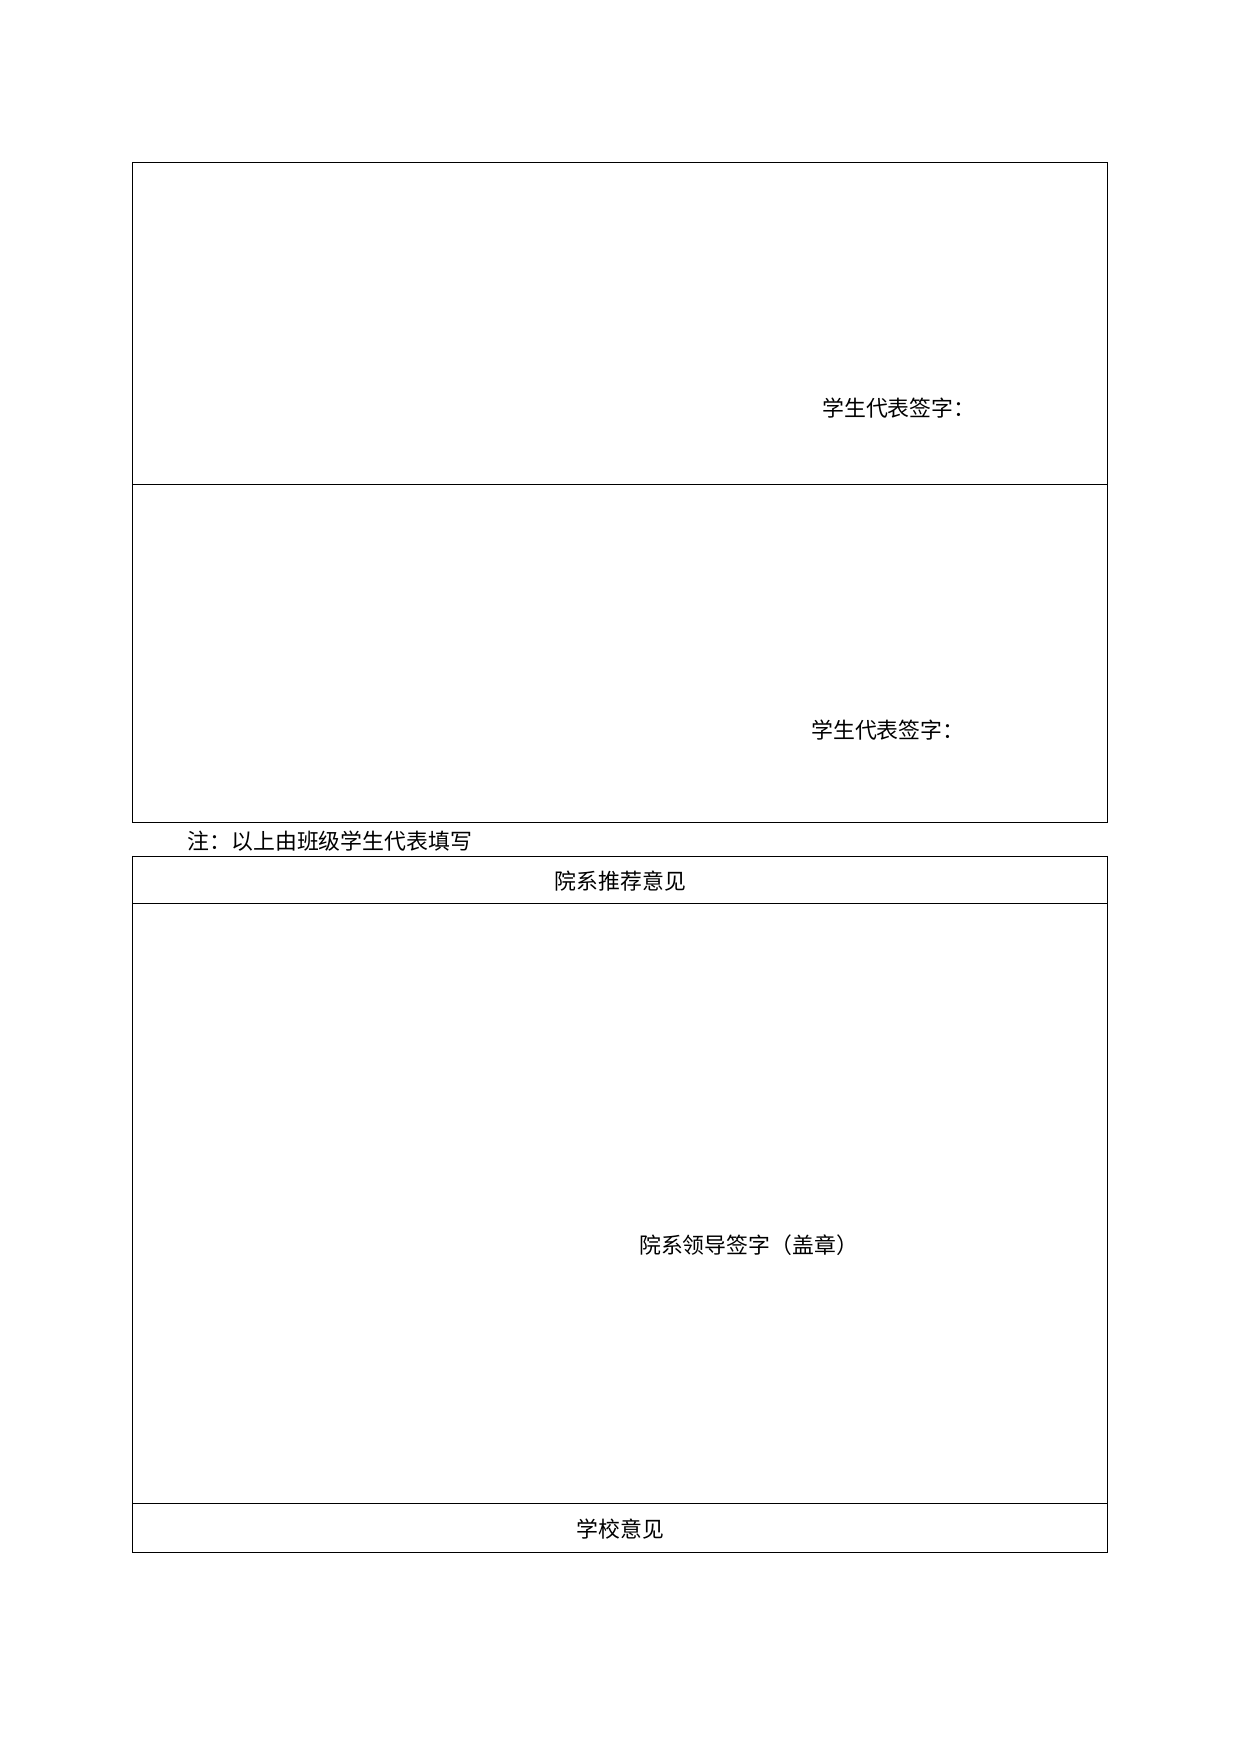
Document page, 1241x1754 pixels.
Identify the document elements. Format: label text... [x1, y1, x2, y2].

table_cell 院系领导签字（盖章） [133, 904, 1107, 1503]
table_cell 学生代表签字： [133, 163, 1107, 484]
table_cell 学校意见 [133, 1504, 1107, 1552]
table_cell 学生代表签字： [133, 485, 1107, 822]
table_header 院系推荐意见 [133, 857, 1107, 903]
text 注：以上由班级学生代表填写 [187, 823, 1053, 856]
